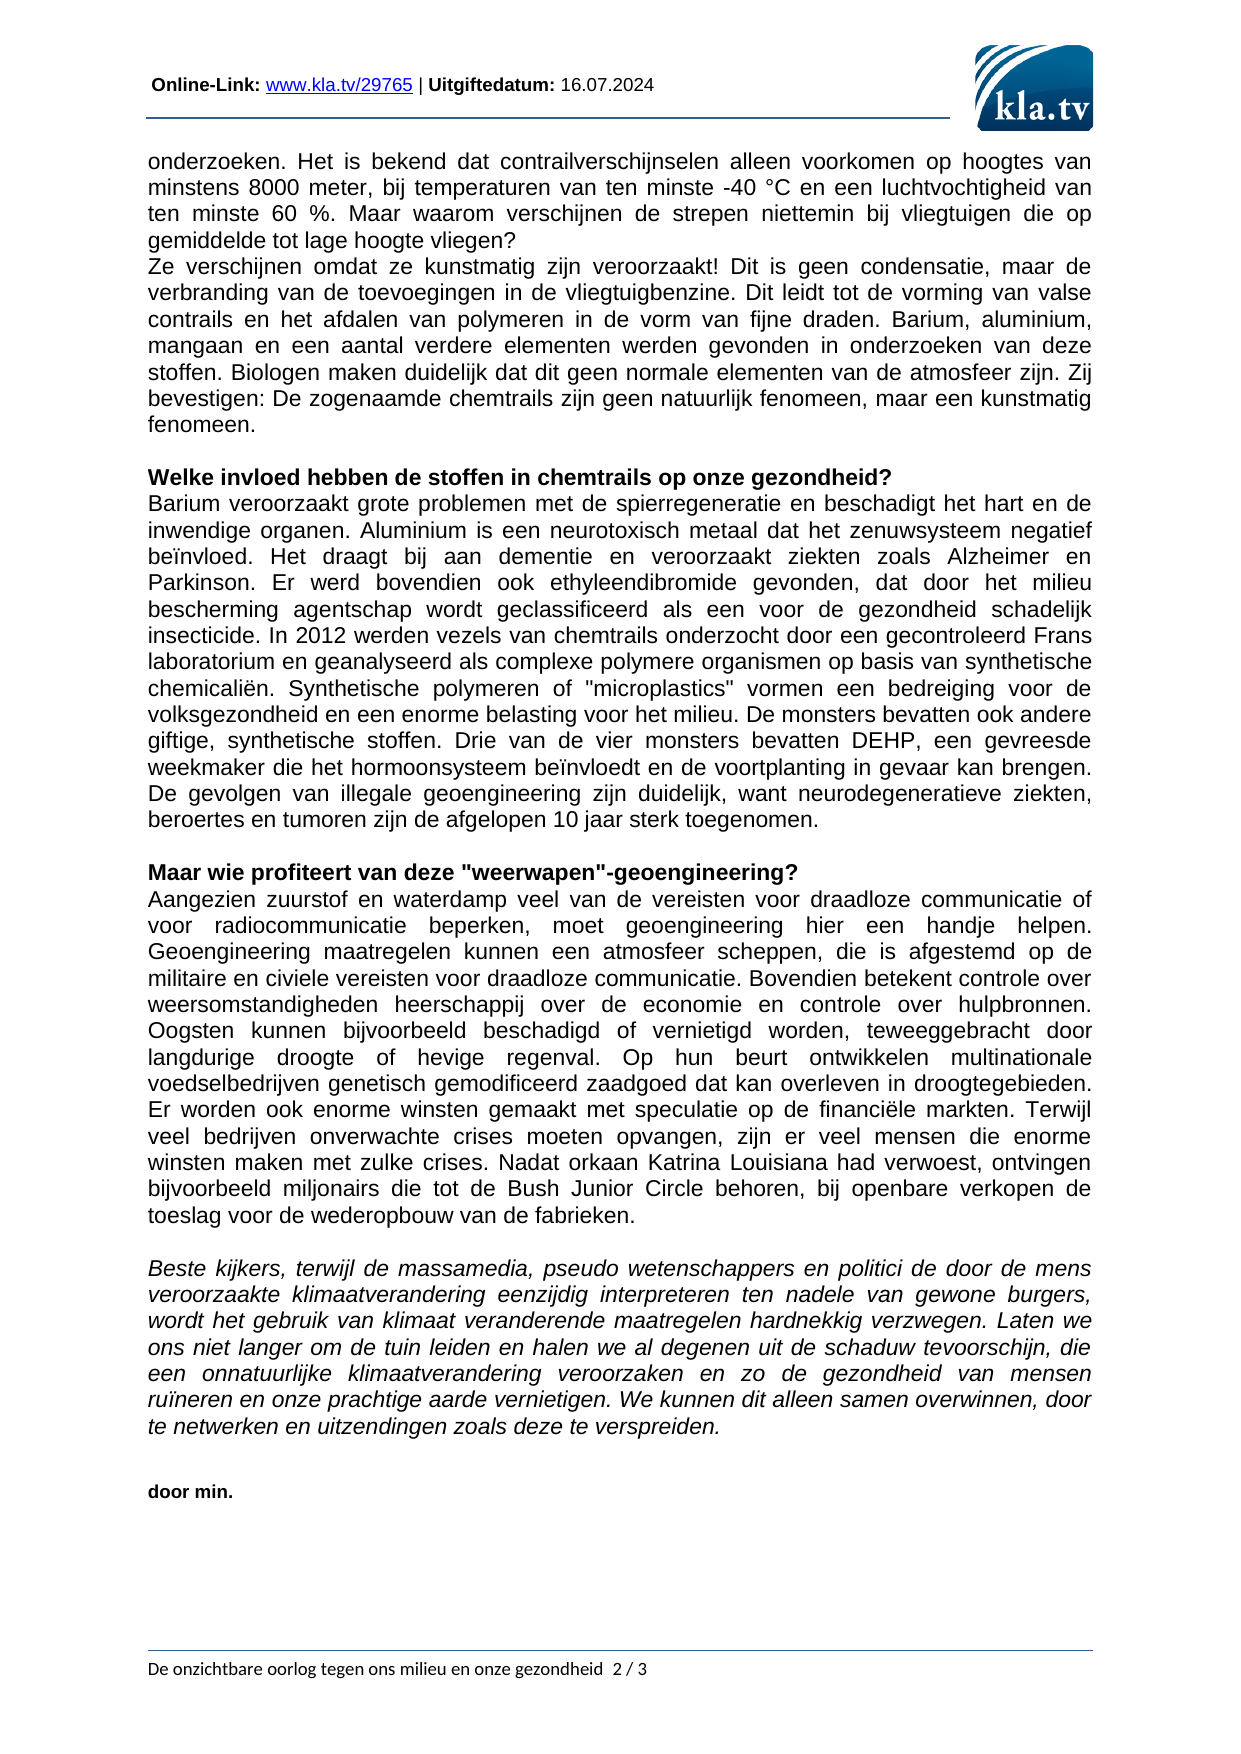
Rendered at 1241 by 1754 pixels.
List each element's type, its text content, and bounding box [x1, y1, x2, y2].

text Maar wie profiteert van deze "weerwapen"-geoengineering? [148, 859, 1093, 886]
text Ze verschijnen omdat ze kunstmatig zijn veroorzaakt! Dit is geen condensatie, maar de verbranding van de toevoegingen in de vliegtuigbenzine. Dit leidt tot de vorming van valse contrails en het afdalen van polymeren in de vorm van fijne draden. Barium, aluminium, mangaan en een aantal verdere elementen werden gevonden in onderzoeken van deze stoffen. Biologen maken duidelijk dat dit geen normale elementen van de atmosfeer zijn. Zij bevestigen: De zogenaamde chemtrails zijn geen natuurlijk fenomeen, maar een kunstmatig fenomeen. [148, 253, 1093, 437]
text Aangezien zuurstof en waterdamp veel van de vereisten voor draadloze communicatie of voor radiocommunicatie beperken, moet geoengineering hier een handje helpen. Geoengineering maatregelen kunnen een atmosfeer scheppen, die is afgestemd op de militaire en civiele vereisten voor draadloze communicatie. Bovendien betekent controle over weersomstandigheden heerschappij over de economie en controle over hulpbronnen. Oogsten kunnen bijvoorbeeld beschadigd of vernietigd worden, teweeggebracht door langdurige droogte of hevige regenval. Op hun beurt ontwikkelen multinationale voedselbedrijven genetisch gemodificeerd zaadgoed dat kan overleven in droogtegebieden. Er worden ook enorme winsten gemaakt met speculatie op de financiële markten. Terwijl veel bedrijven onverwachte crises moeten opvangen, zijn er veel mensen die enorme winsten maken met zulke crises. Nadat orkaan Katrina Louisiana had verwoest, ontvingen bijvoorbeeld miljonairs die tot de Bush Junior Circle behoren, bij openbare verkopen de toeslag voor de wederopbouw van de fabrieken. [148, 886, 1093, 1228]
text Barium veroorzaakt grote problemen met de spierregeneratie en beschadigt het hart en de inwendige organen. Aluminium is een neurotoxisch metaal dat het zenuwsysteem negatief beïnvloed. Het draagt bij aan dementie en veroorzaakt ziekten zoals Alzheimer en Parkinson. Er werd bovendien ook ethyleendibromide gevonden, dat door het milieu bescherming agentschap wordt geclassificeerd als een voor de gezondheid schadelijk insecticide. In 2012 werden vezels van chemtrails onderzocht door een gecontroleerd Frans laboratorium en geanalyseerd als complexe polymere organismen op basis van synthetische chemicaliën. Synthetische polymeren of "microplastics" vormen een bedreiging voor de volksgezondheid en een enorme belasting voor het milieu. De monsters bevatten ook andere giftige, synthetische stoffen. Drie van de vier monsters bevatten DEHP, een gevreesde weekmaker die het hormoonsysteem beïnvloedt en de voortplanting in gevaar kan brengen. De gevolgen van illegale geoengineering zijn duidelijk, want neurodegeneratieve ziekten, beroertes en tumoren zijn de afgelopen 10 jaar sterk toegenomen. [148, 490, 1093, 833]
text door min. [148, 1480, 1093, 1502]
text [148, 148, 1093, 253]
text Beste kijkers, terwijl de massamedia, pseudo wetenschappers en politici de door de mens veroorzaakte klimaatverandering eenzijdig interpreteren ten nadele van gewone burgers, wordt het gebruik van klimaat veranderende maatregelen hardnekkig verzwegen. Laten we ons niet langer om de tuin leiden en halen we al degenen uit de schaduw tevoorschijn, die een onnatuurlijke klimaatverandering veroorzaken en zo de gezondheid van mensen ruïneren en onze prachtige aarde vernietigen. We kunnen dit alleen samen overwinnen, door te netwerken en uitzendingen zoals deze te verspreiden. [148, 1254, 1093, 1439]
text Welke invloed hebben de stoffen in chemtrails op onze gezondheid? [148, 464, 1093, 490]
